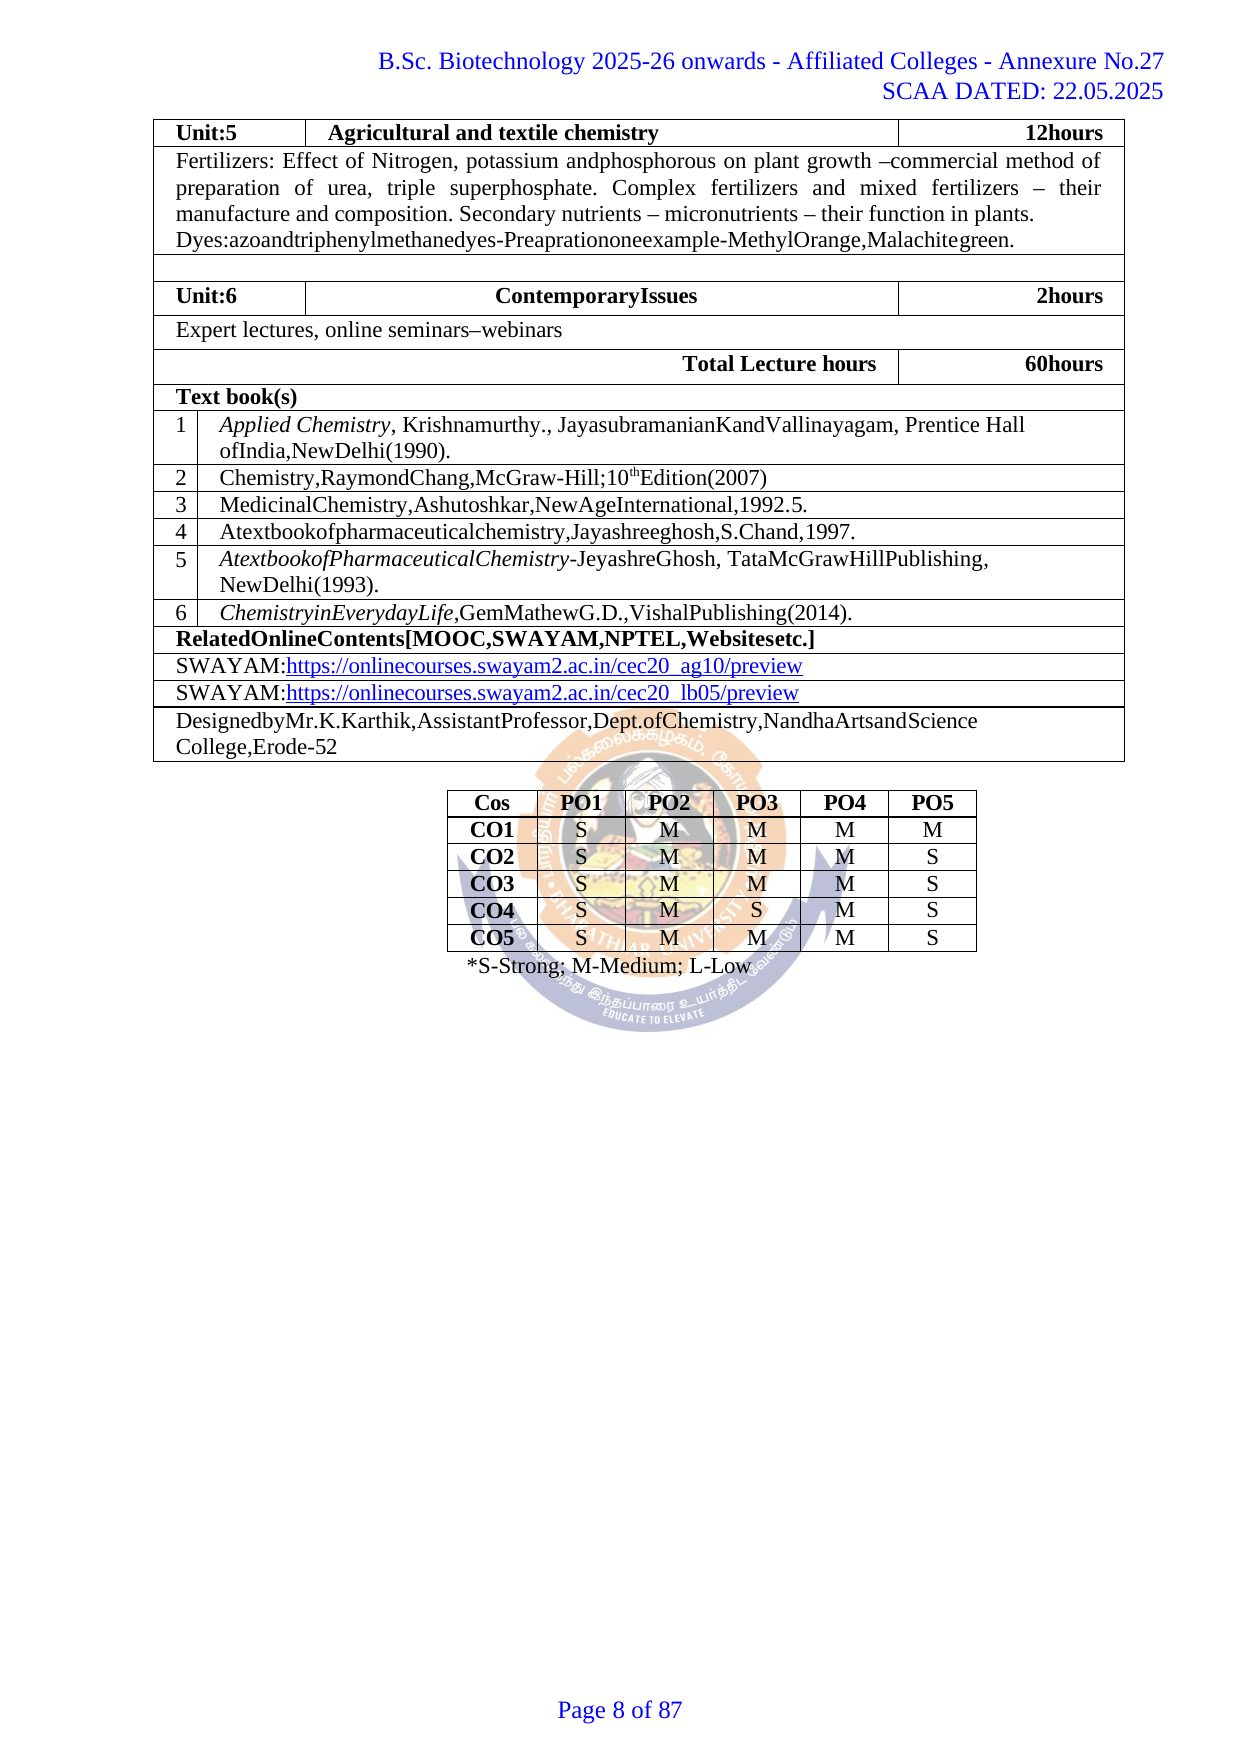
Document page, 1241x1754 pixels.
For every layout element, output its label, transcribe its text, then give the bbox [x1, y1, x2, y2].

table_cell M [889, 818, 976, 843]
table_cell M [626, 871, 713, 897]
table_header PO5 [889, 791, 976, 816]
table_header PO2 [626, 791, 713, 816]
table_header PO3 [714, 791, 800, 816]
table_cell 6 [154, 600, 197, 626]
table_cell M [714, 925, 800, 951]
table_cell M [714, 844, 800, 870]
table_cell Chemistry,RaymondChang,McGraw-Hill;10thEdition(2007) [198, 465, 1124, 491]
table_cell M [801, 818, 888, 843]
table_cell S [889, 871, 976, 897]
table_cell S [538, 844, 625, 870]
table_cell S [538, 818, 625, 843]
table_cell AtextbookofPharmaceuticalChemistry-JeyashreGhosh, TataMcGrawHillPublishing, NewDelhi(1993). [198, 546, 1124, 599]
table_cell S [714, 898, 800, 924]
table_header Agricultural and textile chemistry [306, 120, 898, 146]
table_cell M [801, 871, 888, 897]
table_cell Applied Chemistry, Krishnamurthy., JayasubramanianKandVallinayagam, Prentice Hall ofIndia,NewDelhi(1990). [198, 411, 1124, 464]
table_cell RelatedOnlineContents[MOOC,SWAYAM,NPTEL,Websitesetc.] [154, 627, 1124, 653]
picture [450, 952, 855, 1039]
table_cell M [801, 898, 888, 924]
table_cell M [626, 818, 713, 843]
table_header PO4 [801, 791, 888, 816]
table_header PO1 [538, 791, 625, 816]
table_cell M [626, 844, 713, 870]
table_cell 5 [154, 546, 197, 599]
table_cell Fertilizers: Effect of Nitrogen, potassium andphosphorous on plant growth –commercial method of preparation of urea, triple superphosphate. Complex fertilizers and mixed fertilizers – their manufacture and composition. Secondary nutrients – micronutrients – their function in plants. Dyes:azoandtriphenylmethanedyes-Preaprationoneexample-MethylOrange,Malachitegreen. [154, 147, 1124, 254]
text *S-Strong; M-Medium; L-Low [466, 952, 1128, 978]
table_cell ContemporaryIssues [306, 282, 898, 315]
table_cell M [801, 844, 888, 870]
table_cell Expert lectures, online seminars–webinars [154, 316, 1124, 349]
table_cell Unit:6 [154, 282, 305, 315]
table_cell S [889, 925, 976, 951]
table_cell M [714, 818, 800, 843]
table_cell CO4 [448, 898, 537, 924]
table_cell 60hours [899, 350, 1124, 383]
table_cell SWAYAM:https://onlinecourses.swayam2.ac.in/cec20_lb05/preview [154, 681, 1124, 706]
table_cell DesignedbyMr.K.Karthik,AssistantProfessor,Dept.ofChemistry,NandhaArtsandScience College,Erode-52 [154, 708, 1124, 761]
table_cell S [889, 844, 976, 870]
table_header Unit:5 [154, 120, 305, 146]
table_cell M [801, 925, 888, 951]
table_cell CO1 [448, 818, 537, 843]
table_cell Text book(s) [154, 385, 1124, 410]
table_cell S [538, 871, 625, 897]
table_cell S [889, 898, 976, 924]
table_cell CO5 [448, 925, 537, 951]
table_cell M [714, 871, 800, 897]
table_cell CO3 [448, 871, 537, 897]
table_cell 3 [154, 492, 197, 518]
table_header Cos [448, 791, 537, 816]
table_cell 2 [154, 465, 197, 491]
picture [450, 762, 855, 790]
table_cell 4 [154, 519, 197, 545]
table_cell Atextbookofpharmaceuticalchemistry,Jayashreeghosh,S.Chand,1997. [198, 519, 1124, 545]
table_cell 2hours [899, 282, 1124, 315]
table_cell M [626, 925, 713, 951]
table_cell [154, 255, 1124, 281]
table_cell S [538, 925, 625, 951]
table_cell Total Lecture hours [154, 350, 898, 383]
table_cell MedicinalChemistry,Ashutoshkar,NewAgeInternational,1992.5. [198, 492, 1124, 518]
table_header 12hours [899, 120, 1124, 146]
table_cell 1 [154, 411, 197, 464]
table_cell CO2 [448, 844, 537, 870]
table_cell SWAYAM:https://onlinecourses.swayam2.ac.in/cec20_ag10/preview [154, 654, 1124, 679]
table_cell S [538, 898, 625, 924]
table_cell M [626, 898, 713, 924]
table_cell ChemistryinEverydayLife,GemMathewG.D.,VishalPublishing(2014). [198, 600, 1124, 626]
